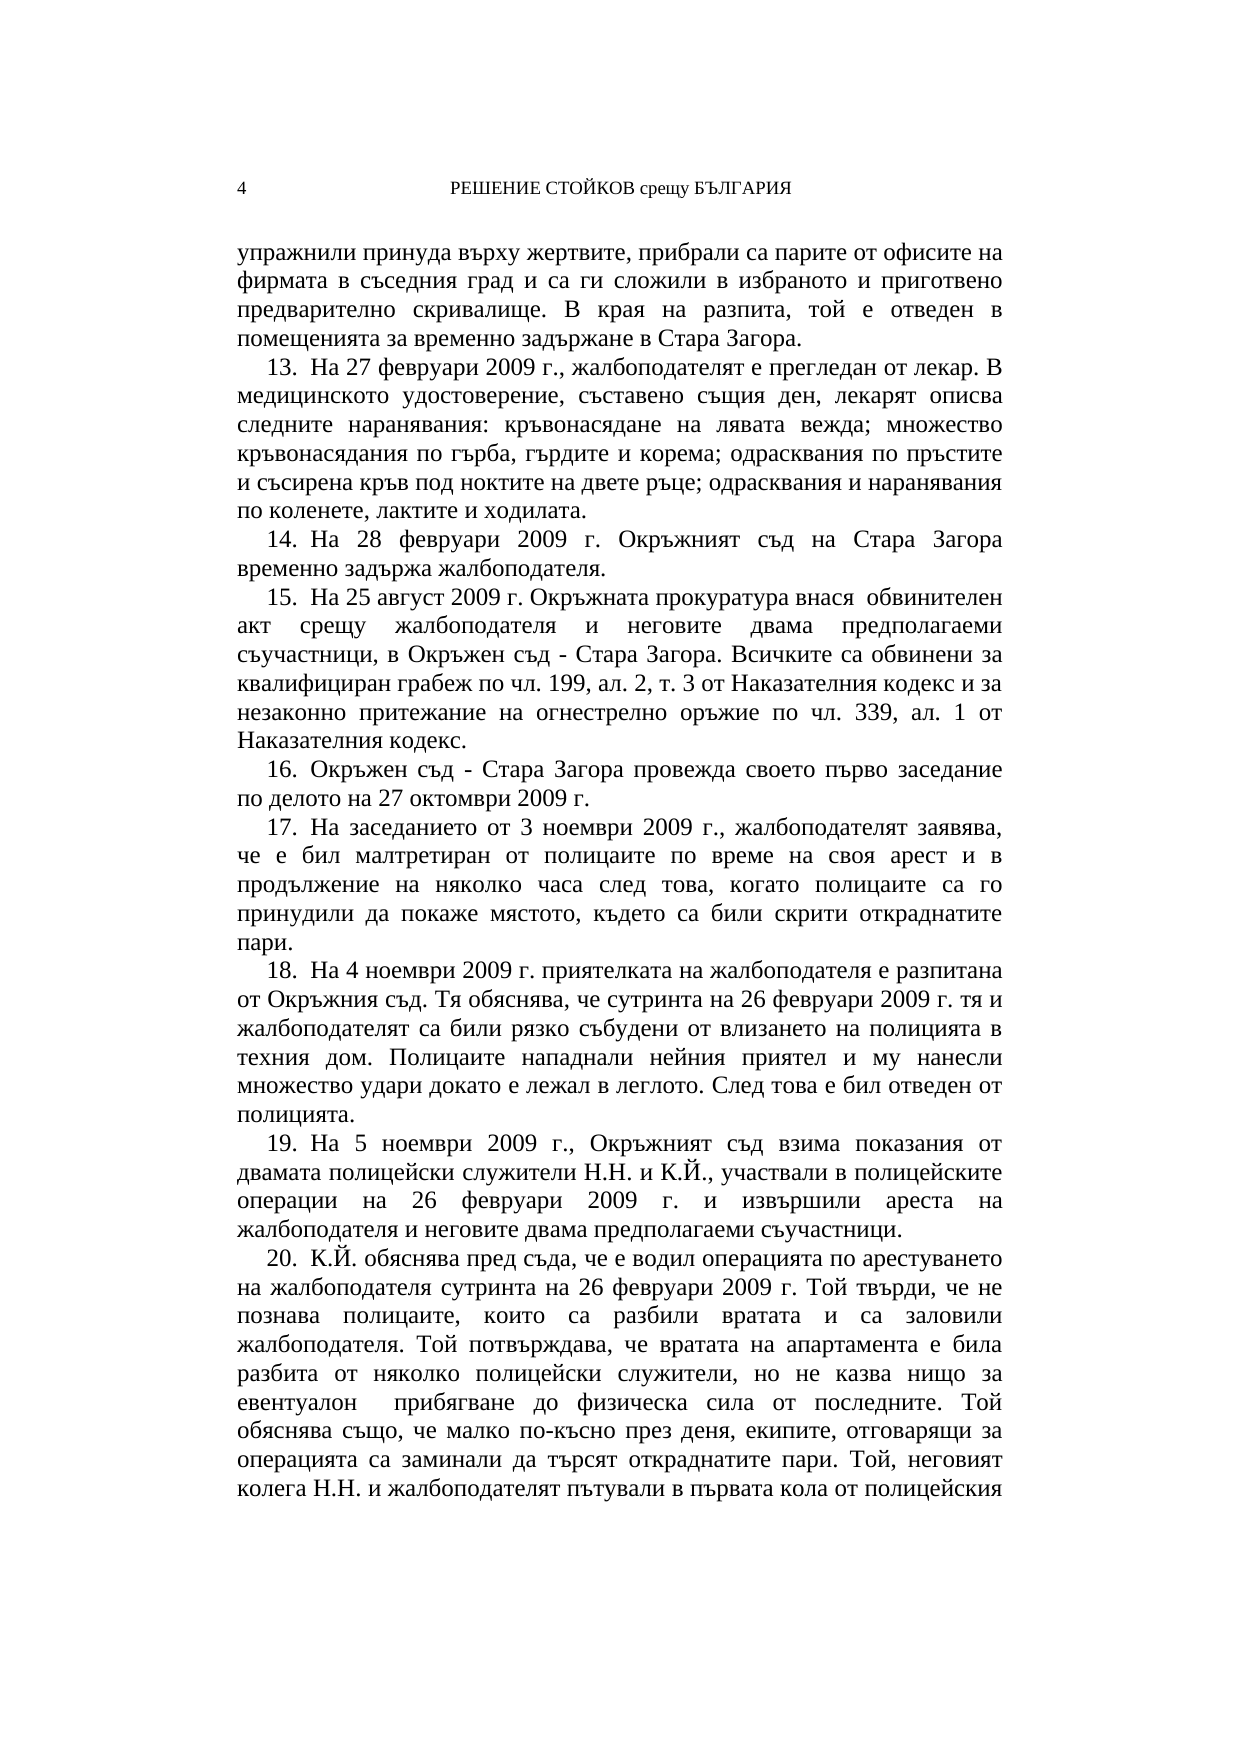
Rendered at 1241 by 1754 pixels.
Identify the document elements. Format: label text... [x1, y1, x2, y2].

text 17. На заседанието от 3 ноември 2009 г., жалбоподателят заявява, че е бил малтретиран от полицаите по време на своя арест и в продължение на няколко часа след това, когато полицаите са го принудили да покаже мястото, където са били скрити откраднатите пари. [237, 812, 1003, 956]
text 13. На 27 февруари 2009 г., жалбоподателят е прегледан от лекар. В медицинското удостоверение, съставено същия ден, лекарят описва следните наранявания: кръвонасядане на лявата вежда; множество кръвонасядания по гърба, гърдите и корема; одрасквания по пръстите и съсирена кръв под ноктите на двете ръце; одрасквания и наранявания по коленете, лактите и ходилата. [237, 352, 1003, 524]
text 18. На 4 ноември 2009 г. приятелката на жалбоподателя е разпитана от Окръжния съд. Тя обяснява, че сутринта на 26 февруари 2009 г. тя и жалбоподателят са били рязко събудени от влизането на полицията в техния дом. Полицаите нападнали нейния приятел и му нанесли множество удари докато е лежал в леглото. След това е бил отведен от полицията. [237, 956, 1003, 1128]
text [237, 237, 1003, 352]
text 14. На 28 февруари 2009 г. Окръжният съд на Стара Загора временно задържа жалбоподателя. [237, 524, 1003, 582]
text 16. Окръжен съд - Стара Загора провежда своето първо заседание по делото на 27 октомври 2009 г. [237, 754, 1003, 812]
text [237, 1243, 1003, 1502]
text 19. На 5 ноември 2009 г., Окръжният съд взима показания от двамата полицейски служители Н.Н. и К.Й., участвали в полицейските операции на 26 февруари 2009 г. и извършили ареста на жалбоподателя и неговите двама предполагаеми съучастници. [237, 1128, 1003, 1243]
text 15. На 25 август 2009 г. Окръжната прокуратура внася обвинителен акт срещу жалбоподателя и неговите двама предполагаеми съучастници, в Окръжен съд - Стара Загора. Всичките са обвинени за квалифициран грабеж по чл. 199, ал. 2, т. 3 от Наказателния кодекс и за незаконно притежание на огнестрелно оръжие по чл. 339, ал. 1 от Наказателния кодекс. [237, 582, 1003, 754]
